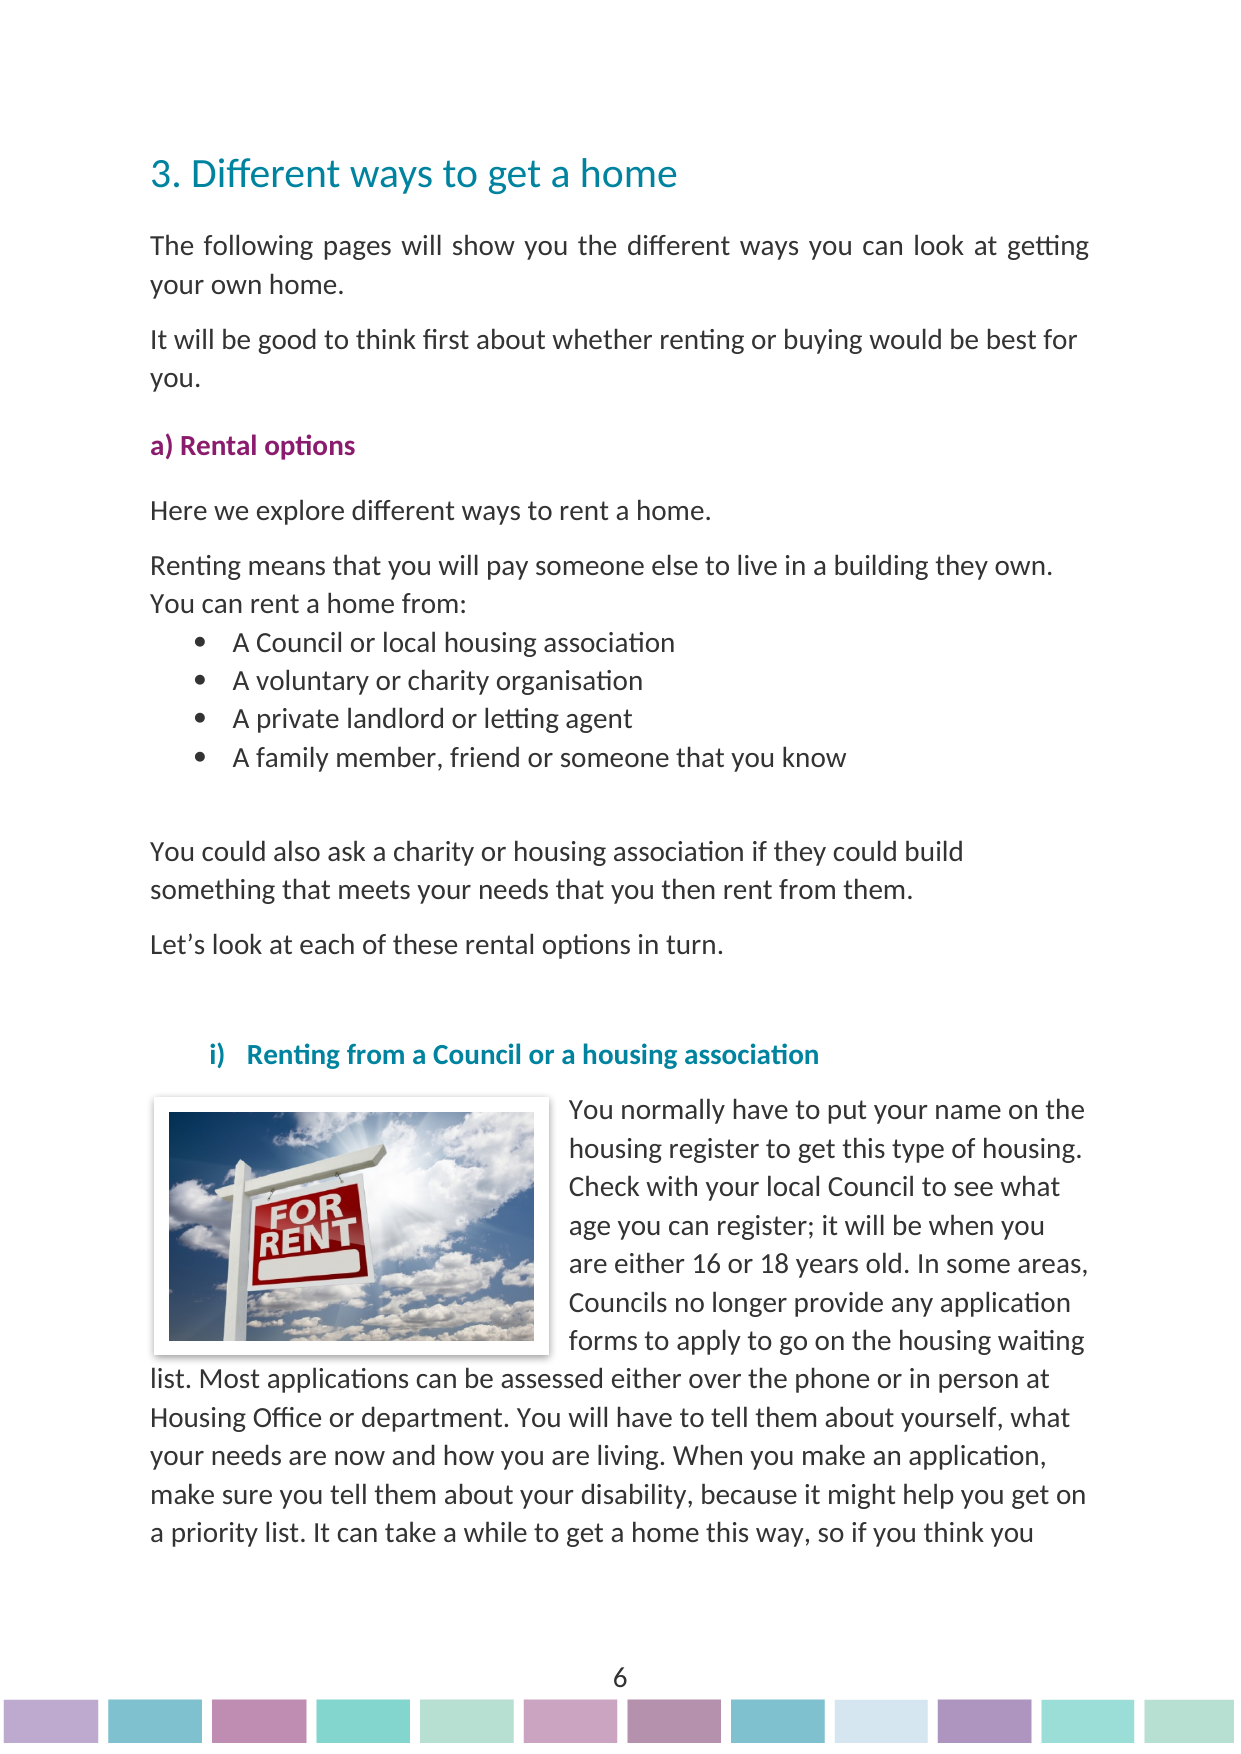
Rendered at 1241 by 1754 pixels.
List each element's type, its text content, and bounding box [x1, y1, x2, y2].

list A family member, friend or someone that you know [195, 739, 1090, 775]
text Renting from a Council or a housing association [209, 1036, 1090, 1072]
list A Council or local housing association [195, 624, 1090, 659]
picture [169, 1112, 534, 1341]
list A voluntary or charity organisation [195, 662, 1090, 698]
text 3. Different ways to get a home [150, 147, 1090, 198]
text Let’s look at each of these rental options in turn. [150, 926, 1090, 962]
text Renting means that you will pay someone else to live in a building they own. You can rent a home from: [150, 547, 1090, 621]
text It will be good to think first about whether renting or buying would be best for you. [150, 321, 1090, 395]
picture [1, 1695, 1234, 1743]
text a) Rental options [150, 427, 1090, 463]
text The following pages will show you the different ways you can look at getting your own home. [150, 227, 1090, 301]
list A private landlord or letting agent [195, 701, 1090, 736]
text You could also ask a charity or housing association if they could build something that meets your needs that you then rent from them. [150, 833, 1090, 907]
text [150, 1091, 1090, 1550]
text Here we explore different ways to rent a home. [150, 492, 1090, 527]
